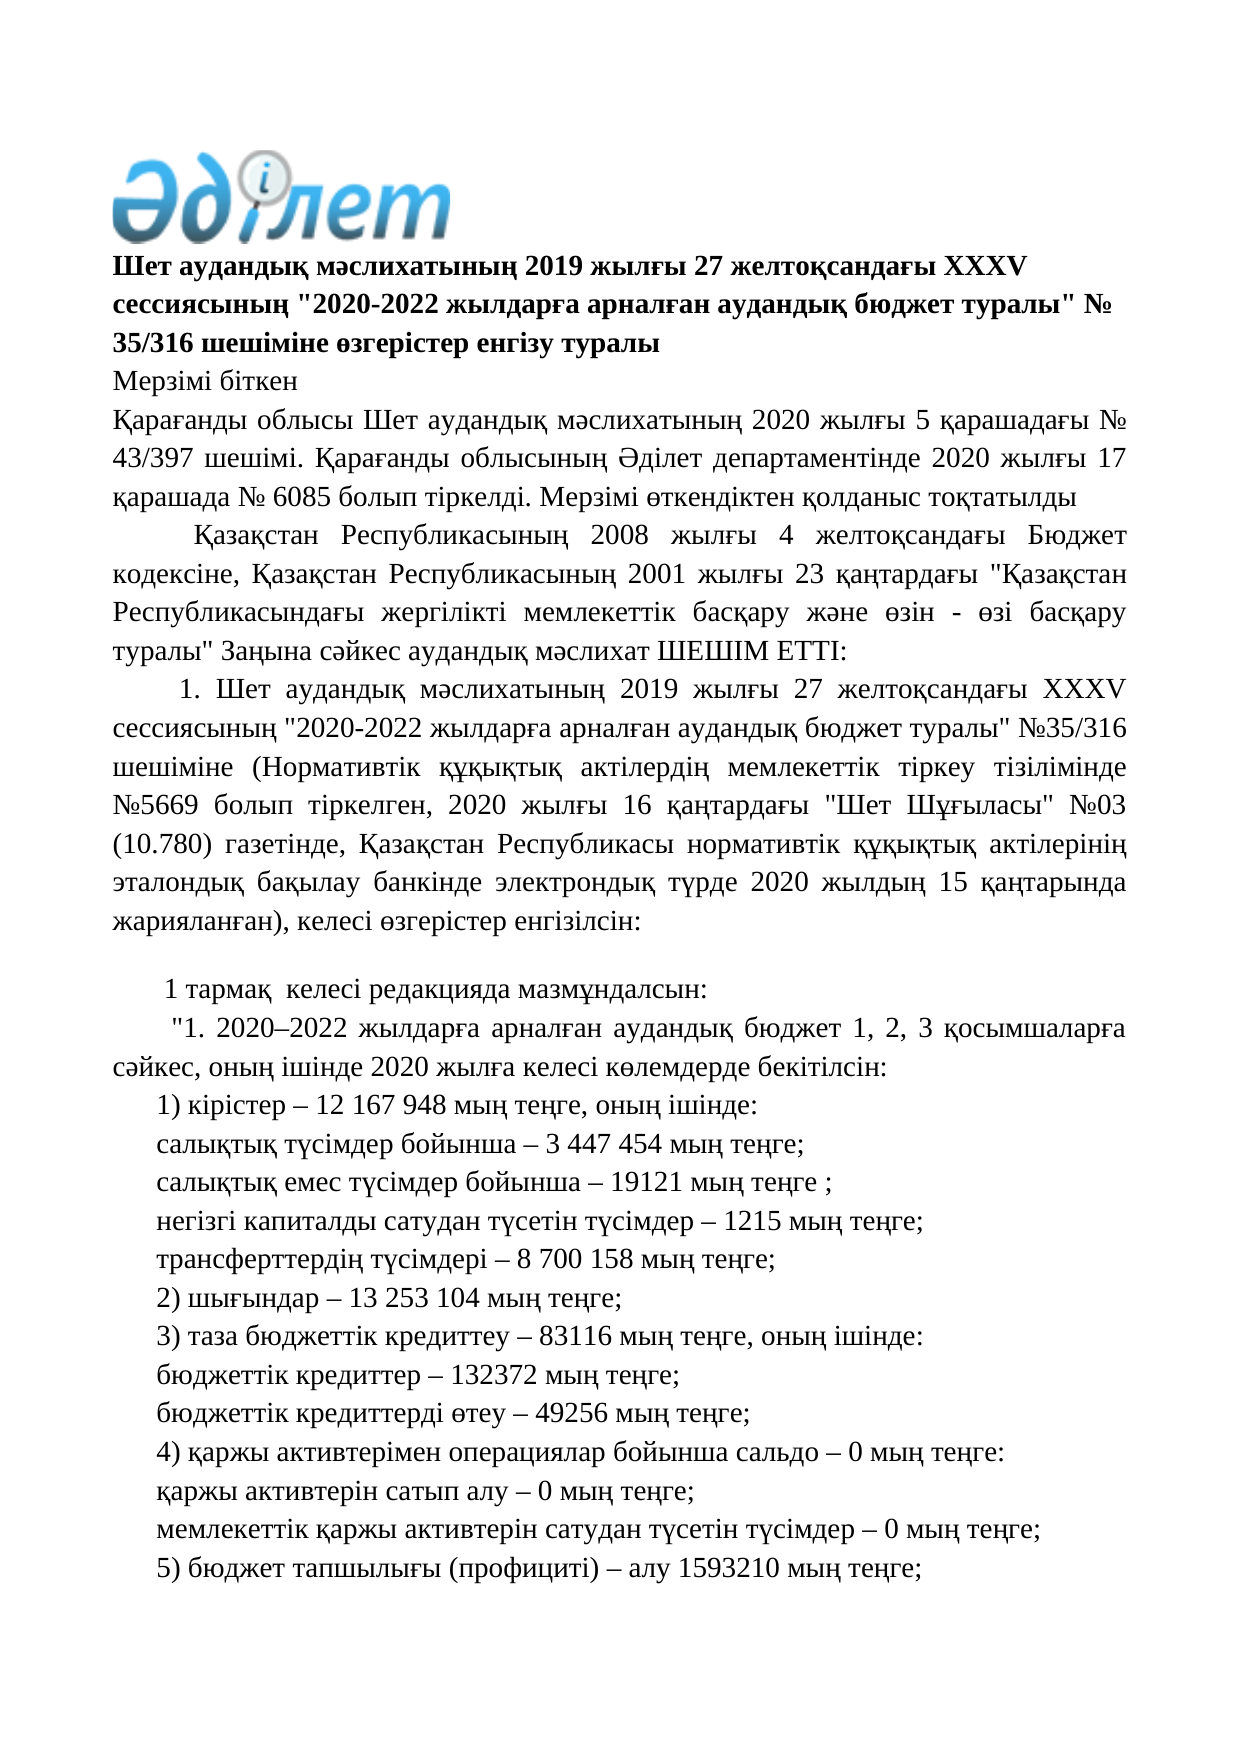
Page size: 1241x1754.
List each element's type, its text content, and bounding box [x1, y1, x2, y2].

text мемлекеттік қаржы активтерін сатудан түсетін түсімдер – 0 мың теңге; [112, 1511, 1128, 1545]
text 1. Шет аудандық мәслихатының 2019 жылғы 27 желтоқсандағы XХХV сессиясының "2020-2022 жылдарға арналған аудандық бюджет туралы" №35/316 шешіміне (Нормативтік құқықтық актілердің мемлекеттік тіркеу тізілімінде №5669 болып тіркелген, 2020 жылғы 16 қаңтардағы "Шет Шұғыласы" №03 (10.780) газетінде, Қазақстан Республикасы нормативтік құқықтық актілерінің эталондық бақылау банкінде электрондық түрде 2020 жылдың 15 қаңтарында жарияланған), келесі өзгерістер енгізілсін: [112, 672, 1128, 936]
text негізгі капиталды сатудан түсетін түсімдер – 1215 мың теңге; [112, 1203, 1128, 1236]
text бюджеттік кредиттерді өтеу – 49256 мың теңге; [112, 1396, 1128, 1429]
text 2) шығындар – 13 253 104 мың теңге; [112, 1280, 1128, 1313]
text "1. 2020–2022 жылдарға арналған аудандық бюджет 1, 2, 3 қосымшаларға сәйкес, оның ішінде 2020 жылға келесі көлемдерде бекітілсін: [112, 1010, 1128, 1082]
text 4) қаржы активтерімен операциялар бойынша сальдо – 0 мың теңге: [112, 1434, 1128, 1468]
text Қарағанды облысы Шет аудандық мәслихатының 2020 жылғы 5 қарашадағы № 43/397 шешімі. Қарағанды облысының Әділет департаментінде 2020 жылғы 17 қарашада № 6085 болып тіркелді. Мерзімі өткендіктен қолданыс тоқтатылды [112, 402, 1128, 512]
text қаржы активтерін сатып алу – 0 мың теңге; [112, 1473, 1128, 1506]
picture [112, 150, 451, 244]
text Қазақстан Республикасының 2008 жылғы 4 желтоқсандағы Бюджет кодексіне, Қазақстан Республикасының 2001 жылғы 23 қаңтардағы "Қазақстан Республикасындағы жергілікті мемлекеттік басқару және өзін - өзі басқару туралы" Заңына сәйкес аудандық мәслихат ШЕШІМ ЕТТІ: [112, 517, 1128, 667]
text салықтық түсімдер бойынша – 3 447 454 мың теңге; [112, 1126, 1128, 1159]
text 1 тармақ келесі редакцияда мазмұндалсын: [112, 972, 1128, 1005]
text салықтық емес түсімдер бойынша – 19121 мың теңге ; [112, 1164, 1128, 1198]
text трансферттердің түсімдері – 8 700 158 мың теңге; [112, 1241, 1128, 1275]
text 3) таза бюджеттік кредиттеу – 83116 мың теңге, оның ішінде: [112, 1318, 1128, 1352]
text Мерзімі біткен [112, 363, 1128, 397]
text бюджеттік кредиттер – 132372 мың теңге; [112, 1357, 1128, 1391]
text 1) кірістер – 12 167 948 мың теңге, оның ішінде: [112, 1087, 1128, 1121]
text 5) бюджет тапшылығы (профициті) – алу 1593210 мың теңге; [112, 1550, 1128, 1583]
text Шет аудандық мәслихатының 2019 жылғы 27 желтоқсандағы XХХV сессиясының "2020-2022 жылдарға арналған аудандық бюджет туралы" № 35/316 шешіміне өзгерістер енгізу туралы [112, 248, 1128, 358]
